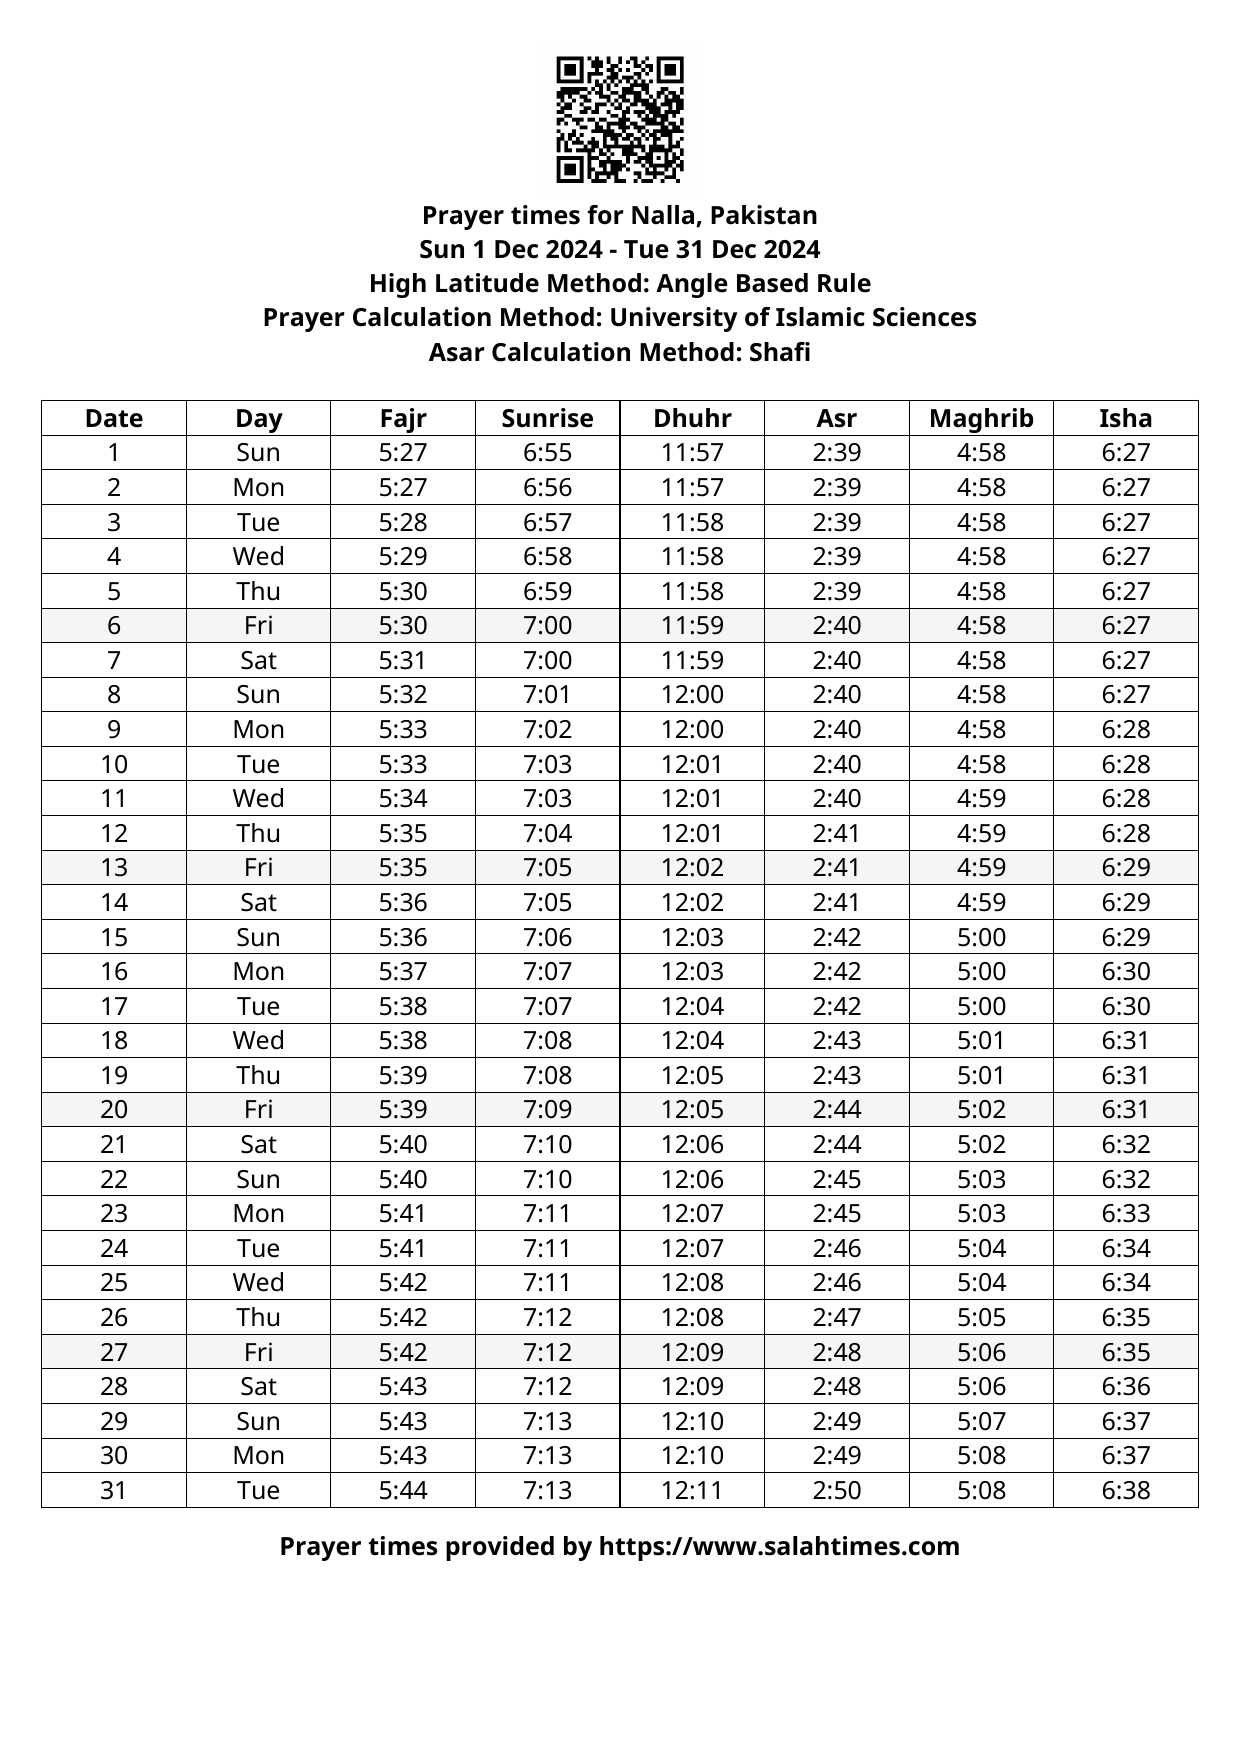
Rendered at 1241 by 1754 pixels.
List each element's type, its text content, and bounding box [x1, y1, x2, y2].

table_cell 7:08 [476, 1058, 619, 1092]
table_cell Mon [187, 712, 330, 746]
table_cell 12:01 [621, 816, 764, 849]
table_cell 2:44 [765, 1093, 909, 1126]
table_cell 6:57 [476, 505, 619, 538]
table_cell Tue [187, 989, 330, 1022]
table_cell 12:03 [621, 920, 764, 953]
table_cell 12:06 [621, 1162, 764, 1195]
table_cell 2:40 [765, 643, 909, 677]
table_cell 14 [42, 885, 186, 919]
table_cell 27 [42, 1335, 186, 1368]
table_cell 4:58 [910, 505, 1053, 538]
text Asar Calculation Method: Shafi [42, 334, 1198, 368]
table_cell 5:35 [331, 816, 475, 849]
table_cell 7:09 [476, 1093, 619, 1126]
table_cell 6:32 [1054, 1162, 1198, 1195]
table_cell 4:58 [910, 436, 1053, 469]
table_cell 2:42 [765, 989, 909, 1022]
table_cell 2:43 [765, 1024, 909, 1057]
table_cell 12:01 [621, 781, 764, 815]
table_cell 16 [42, 954, 186, 988]
table_cell 9 [42, 712, 186, 746]
table_cell 29 [42, 1404, 186, 1437]
table_header Maghrib [910, 401, 1053, 434]
table_cell 5:08 [910, 1439, 1053, 1472]
table_cell 15 [42, 920, 186, 953]
table_cell Sat [187, 643, 330, 677]
table_cell 2:43 [765, 1058, 909, 1092]
table_cell 5:38 [331, 989, 475, 1022]
table_cell 7 [42, 643, 186, 677]
table_cell 5:43 [331, 1369, 475, 1403]
table_cell 2:46 [765, 1231, 909, 1264]
table_cell 2:46 [765, 1266, 909, 1299]
table_cell 2:49 [765, 1439, 909, 1472]
table_cell Thu [187, 1300, 330, 1334]
table_cell 5:00 [910, 954, 1053, 988]
table_cell Fri [187, 851, 330, 884]
table_cell 2:39 [765, 505, 909, 538]
table_cell 2:48 [765, 1335, 909, 1368]
table_cell 4:58 [910, 712, 1053, 746]
table_cell 12:04 [621, 1024, 764, 1057]
table_cell 5:42 [331, 1335, 475, 1368]
table_cell 31 [42, 1473, 186, 1507]
table_cell 6:27 [1054, 643, 1198, 677]
table_cell Mon [187, 1196, 330, 1230]
table_cell Mon [187, 954, 330, 988]
table_cell 6:58 [476, 539, 619, 573]
table_cell 28 [42, 1369, 186, 1403]
table_cell 12:02 [621, 885, 764, 919]
table_cell 5:44 [331, 1473, 475, 1507]
table_cell 12:10 [621, 1404, 764, 1437]
table_cell 4:58 [910, 643, 1053, 677]
table_cell 2:40 [765, 609, 909, 642]
table_header Dhuhr [621, 401, 764, 434]
table_cell 13 [42, 851, 186, 884]
table_cell 6:29 [1054, 885, 1198, 919]
table_cell Fri [187, 1093, 330, 1126]
table_cell 2:44 [765, 1127, 909, 1161]
table_header Isha [1054, 401, 1198, 434]
table_cell 6:38 [1054, 1473, 1198, 1507]
table_cell 4:59 [910, 816, 1053, 849]
table_cell 6:28 [1054, 712, 1198, 746]
table_cell Sun [187, 678, 330, 711]
table_cell 6:27 [1054, 539, 1198, 573]
table_cell Tue [187, 1231, 330, 1264]
table_cell Sat [187, 1369, 330, 1403]
table_cell 11:58 [621, 539, 764, 573]
table_cell 11:58 [621, 574, 764, 607]
table_cell 6:34 [1054, 1266, 1198, 1299]
table_cell 5:40 [331, 1127, 475, 1161]
table_cell 7:03 [476, 781, 619, 815]
table_cell Tue [187, 747, 330, 780]
table_cell 21 [42, 1127, 186, 1161]
table_cell 5:28 [331, 505, 475, 538]
table_cell 5:42 [331, 1300, 475, 1334]
table_cell 5:06 [910, 1369, 1053, 1403]
table_cell 2:42 [765, 954, 909, 988]
table_header Date [42, 401, 186, 434]
table_cell 5:43 [331, 1439, 475, 1472]
table_cell 6:29 [1054, 920, 1198, 953]
table_cell 5:31 [331, 643, 475, 677]
table_cell 12:05 [621, 1058, 764, 1092]
table_cell 4:59 [910, 885, 1053, 919]
table_cell Tue [187, 505, 330, 538]
table_cell 5:33 [331, 712, 475, 746]
table_cell Mon [187, 470, 330, 504]
table_cell 6:27 [1054, 574, 1198, 607]
table_cell 12:01 [621, 747, 764, 780]
table_cell 6:37 [1054, 1439, 1198, 1472]
table_cell Tue [187, 1473, 330, 1507]
table_cell 5:29 [331, 539, 475, 573]
table_cell 12:00 [621, 712, 764, 746]
table_cell Fri [187, 609, 330, 642]
table_cell 5:35 [331, 851, 475, 884]
text Sun 1 Dec 2024 - Tue 31 Dec 2024 [42, 232, 1198, 266]
table_cell 23 [42, 1196, 186, 1230]
table_cell 6:27 [1054, 436, 1198, 469]
text Prayer times provided by https://www.salahtimes.com [42, 1528, 1198, 1563]
table_cell Wed [187, 539, 330, 573]
table_cell 18 [42, 1024, 186, 1057]
table_cell 11:59 [621, 609, 764, 642]
table_cell 5:00 [910, 920, 1053, 953]
table_cell 2:40 [765, 712, 909, 746]
table_cell 5:36 [331, 920, 475, 953]
table_cell Sun [187, 1404, 330, 1437]
table_cell 11 [42, 781, 186, 815]
table_cell 2:48 [765, 1369, 909, 1403]
table_cell 7:06 [476, 920, 619, 953]
table_header Day [187, 401, 330, 434]
table_cell 11:58 [621, 505, 764, 538]
table_cell 26 [42, 1300, 186, 1334]
table_cell 12:05 [621, 1093, 764, 1126]
table_cell 7:00 [476, 643, 619, 677]
table_cell Wed [187, 781, 330, 815]
table_cell 6:29 [1054, 851, 1198, 884]
table_cell 5:01 [910, 1058, 1053, 1092]
table_cell 5:41 [331, 1231, 475, 1264]
table_cell 6:27 [1054, 609, 1198, 642]
table_cell Thu [187, 1058, 330, 1092]
table_cell 2:40 [765, 678, 909, 711]
table_cell 5:02 [910, 1127, 1053, 1161]
table_cell 7:10 [476, 1127, 619, 1161]
table_cell 7:11 [476, 1231, 619, 1264]
table_cell 7:11 [476, 1196, 619, 1230]
table_cell 2:45 [765, 1196, 909, 1230]
table_cell 5:36 [331, 885, 475, 919]
table_cell 6:55 [476, 436, 619, 469]
table_cell 4:59 [910, 781, 1053, 815]
table_cell Sun [187, 920, 330, 953]
table_cell 5:32 [331, 678, 475, 711]
table_cell 2:49 [765, 1404, 909, 1437]
table_cell 8 [42, 678, 186, 711]
table_cell 6:35 [1054, 1300, 1198, 1334]
table_cell 7:10 [476, 1162, 619, 1195]
table_cell 12:08 [621, 1300, 764, 1334]
table_cell 7:13 [476, 1439, 619, 1472]
table_cell Mon [187, 1439, 330, 1472]
table_cell 2:41 [765, 816, 909, 849]
table_cell 5:08 [910, 1473, 1053, 1507]
table_cell 7:12 [476, 1369, 619, 1403]
table_cell 2:40 [765, 781, 909, 815]
table_cell 2:41 [765, 851, 909, 884]
table_cell 19 [42, 1058, 186, 1092]
table_cell 5:04 [910, 1266, 1053, 1299]
table_cell 6:56 [476, 470, 619, 504]
table_cell 25 [42, 1266, 186, 1299]
table_cell 7:05 [476, 851, 619, 884]
table_cell 5:01 [910, 1024, 1053, 1057]
table_cell 6:31 [1054, 1024, 1198, 1057]
table_cell Sat [187, 885, 330, 919]
table_header Sunrise [476, 401, 619, 434]
table_cell 30 [42, 1439, 186, 1472]
table_cell 12 [42, 816, 186, 849]
table_cell Fri [187, 1335, 330, 1368]
table_cell 6:28 [1054, 781, 1198, 815]
table_cell 5:03 [910, 1196, 1053, 1230]
table_cell 7:03 [476, 747, 619, 780]
table_cell 4:59 [910, 851, 1053, 884]
text High Latitude Method: Angle Based Rule [42, 266, 1198, 300]
table_cell 12:11 [621, 1473, 764, 1507]
table_cell 6:31 [1054, 1093, 1198, 1126]
table_cell 7:04 [476, 816, 619, 849]
table_header Fajr [331, 401, 475, 434]
table_cell 12:09 [621, 1369, 764, 1403]
table_cell 4:58 [910, 574, 1053, 607]
table_cell 7:11 [476, 1266, 619, 1299]
table_cell 6:28 [1054, 816, 1198, 849]
table_cell 6:27 [1054, 470, 1198, 504]
table_cell 7:07 [476, 954, 619, 988]
table_cell 2:47 [765, 1300, 909, 1334]
table_cell 6:33 [1054, 1196, 1198, 1230]
table_cell 12:02 [621, 851, 764, 884]
table_cell 12:06 [621, 1127, 764, 1161]
table_cell 6:30 [1054, 954, 1198, 988]
table_cell 5:38 [331, 1024, 475, 1057]
table_cell 7:07 [476, 989, 619, 1022]
table_cell 4 [42, 539, 186, 573]
table_cell 6:27 [1054, 678, 1198, 711]
table_cell 5:05 [910, 1300, 1053, 1334]
text Prayer Calculation Method: University of Islamic Sciences [42, 300, 1198, 334]
table_cell 6:35 [1054, 1335, 1198, 1368]
table_cell 12:07 [621, 1231, 764, 1264]
table_cell 1 [42, 436, 186, 469]
table_cell 12:07 [621, 1196, 764, 1230]
table_cell 7:00 [476, 609, 619, 642]
table_cell 6:28 [1054, 747, 1198, 780]
table_cell Sat [187, 1127, 330, 1161]
table_cell 5 [42, 574, 186, 607]
table_cell 12:00 [621, 678, 764, 711]
table_cell 24 [42, 1231, 186, 1264]
table_cell 4:58 [910, 609, 1053, 642]
text Prayer times for Nalla, Pakistan [42, 198, 1198, 232]
table_cell 2:45 [765, 1162, 909, 1195]
table_cell 5:30 [331, 609, 475, 642]
table_cell 12:08 [621, 1266, 764, 1299]
table_cell 6:27 [1054, 505, 1198, 538]
table_cell 2:39 [765, 539, 909, 573]
table_cell 5:03 [910, 1162, 1053, 1195]
table_cell 5:40 [331, 1162, 475, 1195]
table_cell Sun [187, 436, 330, 469]
table_cell 5:39 [331, 1093, 475, 1126]
table_cell 22 [42, 1162, 186, 1195]
table_cell 5:42 [331, 1266, 475, 1299]
table_cell 7:01 [476, 678, 619, 711]
table_cell 11:57 [621, 436, 764, 469]
table_cell Thu [187, 574, 330, 607]
table_cell 7:13 [476, 1473, 619, 1507]
table_cell 11:57 [621, 470, 764, 504]
table_cell 5:33 [331, 747, 475, 780]
table_cell 2:42 [765, 920, 909, 953]
table_cell 4:58 [910, 539, 1053, 573]
table_cell 10 [42, 747, 186, 780]
table_cell 6:59 [476, 574, 619, 607]
table_cell Wed [187, 1266, 330, 1299]
table_cell 6:31 [1054, 1058, 1198, 1092]
table_header Asr [765, 401, 909, 434]
table_cell 5:39 [331, 1058, 475, 1092]
table_cell 6:30 [1054, 989, 1198, 1022]
table_cell 2:40 [765, 747, 909, 780]
table_cell 6:32 [1054, 1127, 1198, 1161]
table_cell 5:02 [910, 1093, 1053, 1126]
table_cell 4:58 [910, 470, 1053, 504]
table_cell 3 [42, 505, 186, 538]
table_cell 7:12 [476, 1335, 619, 1368]
table_cell 7:08 [476, 1024, 619, 1057]
table_cell 4:58 [910, 678, 1053, 711]
table_cell 2:39 [765, 436, 909, 469]
table_cell 2:39 [765, 470, 909, 504]
table_cell 12:09 [621, 1335, 764, 1368]
table_cell 5:27 [331, 470, 475, 504]
table_cell 6:34 [1054, 1231, 1198, 1264]
table_cell 12:04 [621, 989, 764, 1022]
table_cell 17 [42, 989, 186, 1022]
table_cell 5:43 [331, 1404, 475, 1437]
table_cell 6:37 [1054, 1404, 1198, 1437]
table_cell 6:36 [1054, 1369, 1198, 1403]
picture [542, 41, 699, 198]
table_cell 20 [42, 1093, 186, 1126]
table_cell 5:27 [331, 436, 475, 469]
table_cell 2:41 [765, 885, 909, 919]
table_cell 5:34 [331, 781, 475, 815]
table_cell 5:07 [910, 1404, 1053, 1437]
table_cell 5:06 [910, 1335, 1053, 1368]
table_cell 5:04 [910, 1231, 1053, 1264]
table_cell 7:05 [476, 885, 619, 919]
table_cell 7:02 [476, 712, 619, 746]
table_cell 5:30 [331, 574, 475, 607]
table_cell 5:41 [331, 1196, 475, 1230]
table_cell 11:59 [621, 643, 764, 677]
table_cell Thu [187, 816, 330, 849]
table_cell 4:58 [910, 747, 1053, 780]
table_cell 7:12 [476, 1300, 619, 1334]
table_cell 6 [42, 609, 186, 642]
table_cell 12:03 [621, 954, 764, 988]
table_cell 5:37 [331, 954, 475, 988]
table_cell Sun [187, 1162, 330, 1195]
table_cell 2:39 [765, 574, 909, 607]
table_cell Wed [187, 1024, 330, 1057]
table_cell 2:50 [765, 1473, 909, 1507]
table_cell 7:13 [476, 1404, 619, 1437]
table_cell 12:10 [621, 1439, 764, 1472]
table_cell 2 [42, 470, 186, 504]
table_cell 5:00 [910, 989, 1053, 1022]
